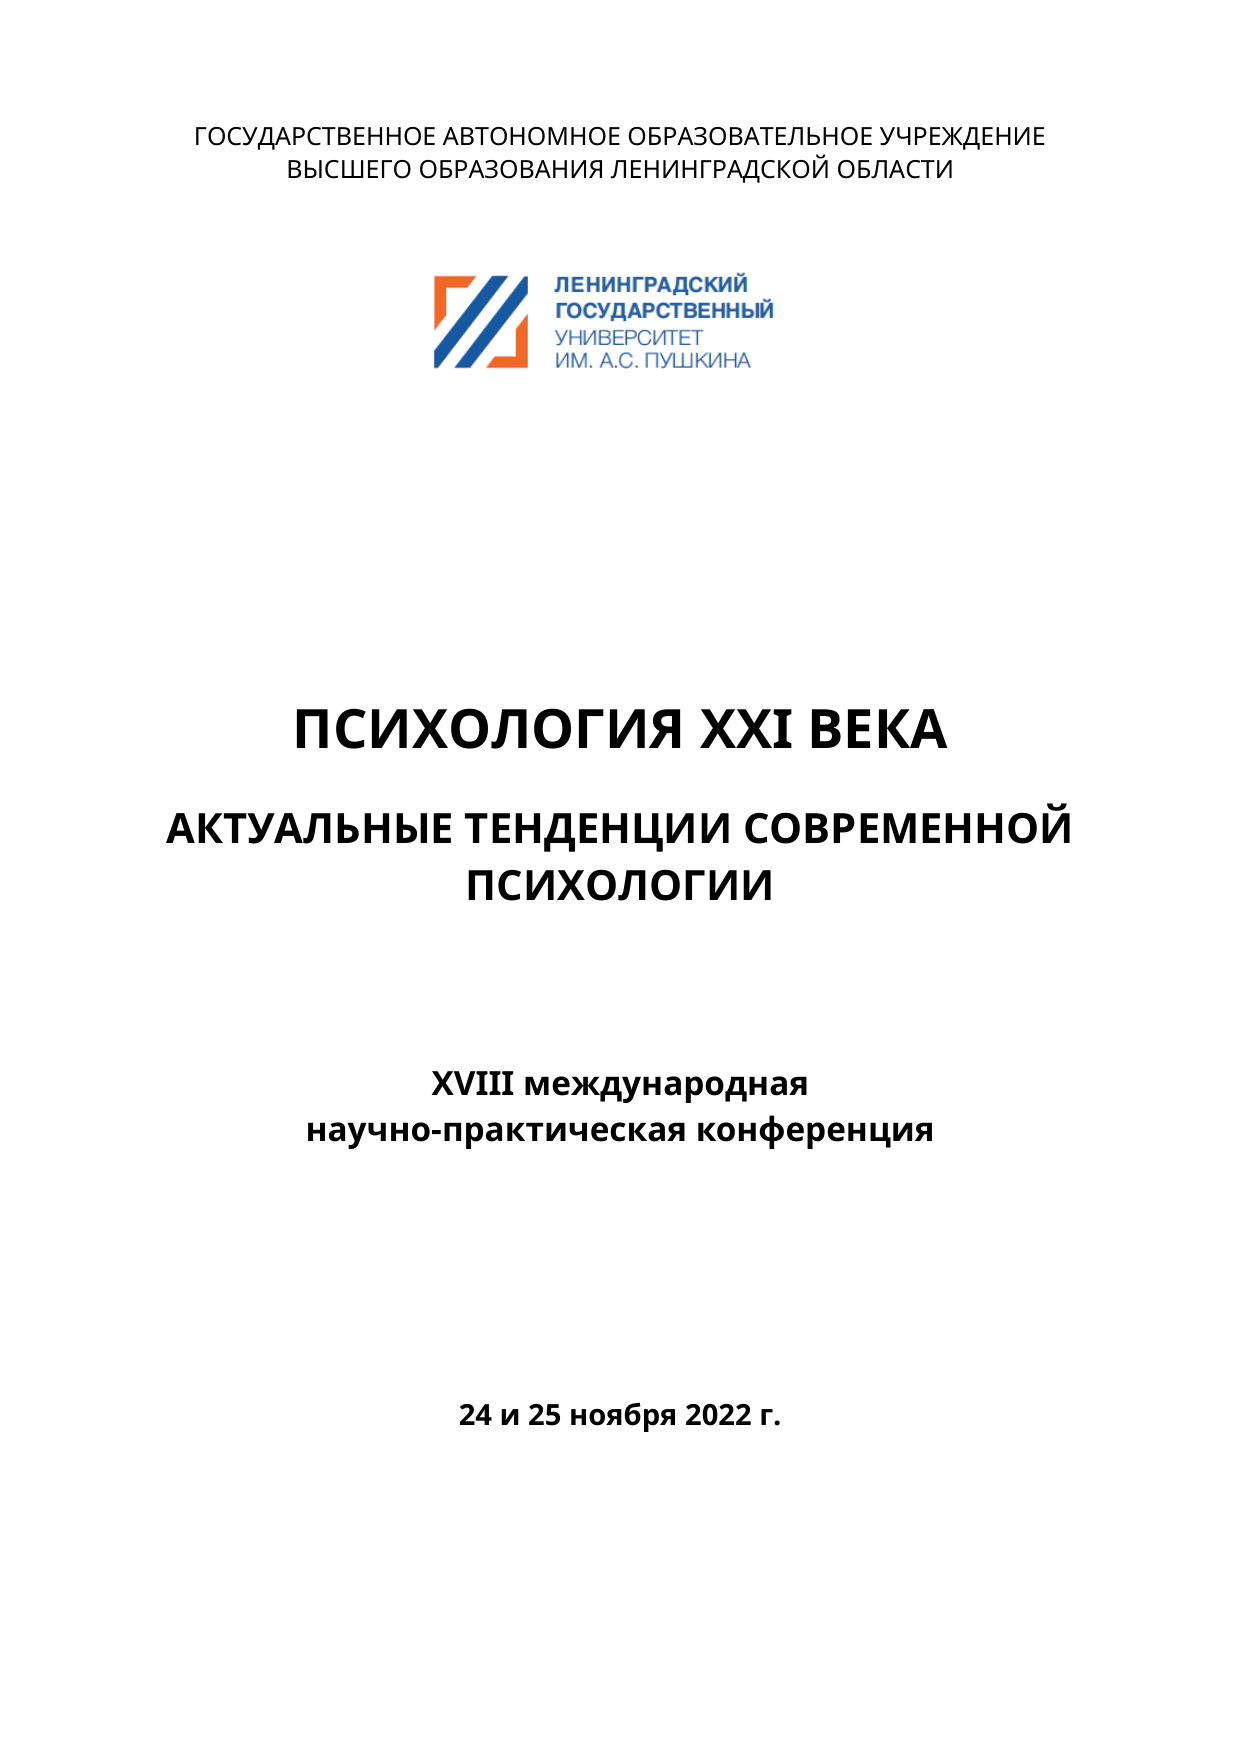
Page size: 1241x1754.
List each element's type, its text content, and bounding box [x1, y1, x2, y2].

text ВЫСШЕГО ОБРАЗОВАНИЯ ЛЕНИНГРАДСКОЙ ОБЛАСТИ [118, 152, 1122, 186]
text 24 и 25 ноября 2022 г. [118, 1395, 1122, 1434]
picture [421, 265, 819, 385]
text научно-практическая конференция [118, 1105, 1122, 1151]
text XVIII международная [118, 1060, 1122, 1105]
text АКТУАЛЬНЫЕ ТЕНДЕНЦИИ СОВРЕМЕННОЙ ПСИХОЛОГИИ [118, 799, 1122, 912]
text ГОСУДАРСТВЕННОЕ АВТОНОМНОЕ ОБРАЗОВАТЕЛЬНОЕ УЧРЕЖДЕНИЕ [118, 118, 1122, 152]
text ПСИХОЛОГИЯ XXI ВЕКА [118, 691, 1122, 765]
